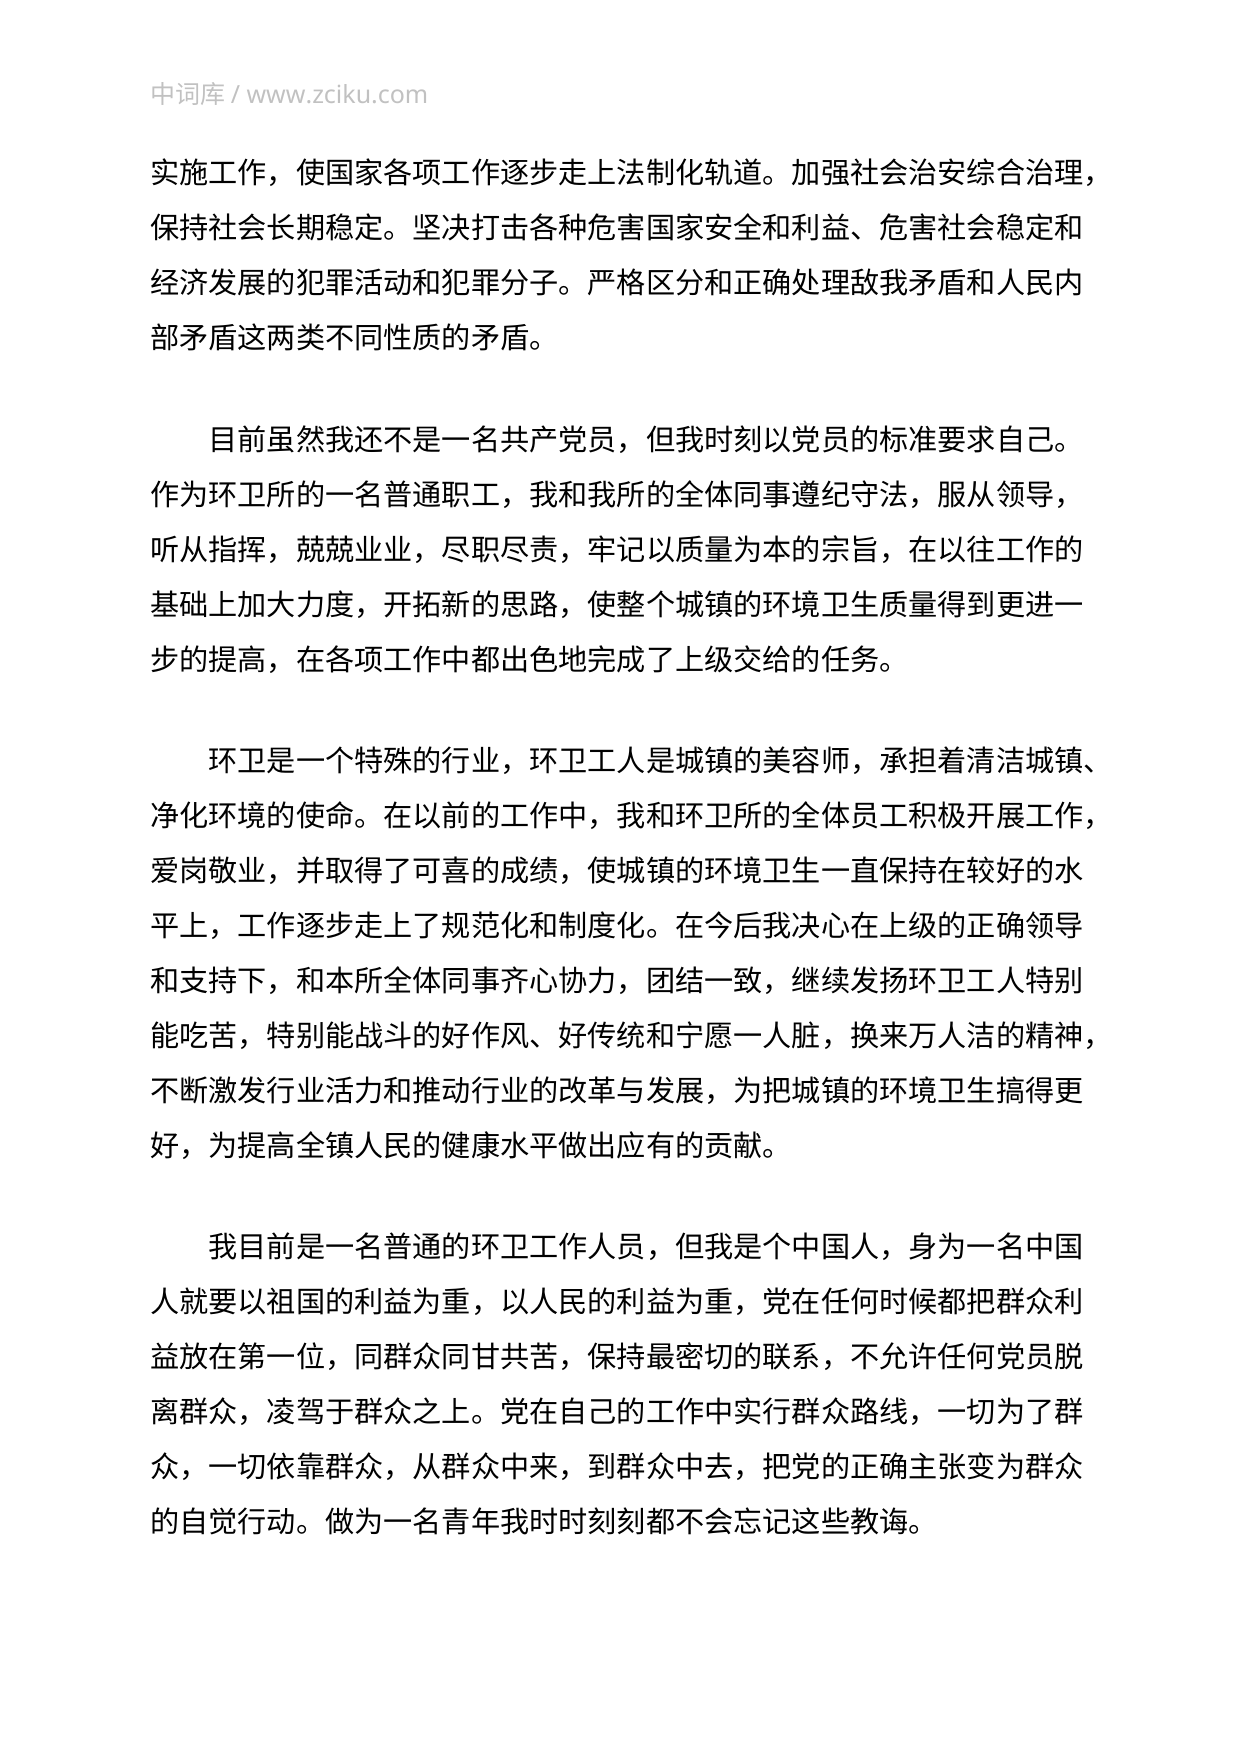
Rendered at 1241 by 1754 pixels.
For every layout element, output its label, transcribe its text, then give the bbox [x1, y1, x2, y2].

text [150, 150, 1090, 357]
text 环卫是一个特殊的行业，环卫工人是城镇的美容师，承担着清洁城镇、净化环境的使命。在以前的工作中，我和环卫所的全体员工积极开展工作，爱岗敬业，并取得了可喜的成绩，使城镇的环境卫生一直保持在较好的水平上，工作逐步走上了规范化和制度化。在今后我决心在上级的正确领导和支持下，和本所全体同事齐心协力，团结一致，继续发扬环卫工人特别能吃苦，特别能战斗的好作风、好传统和宁愿一人脏，换来万人洁的精神，不断激发行业活力和推动行业的改革与发展，为把城镇的环境卫生搞得更好，为提高全镇人民的健康水平做出应有的贡献。 [150, 738, 1090, 1164]
text 我目前是一名普通的环卫工作人员，但我是个中国人，身为一名中国人就要以祖国的利益为重，以人民的利益为重，党在任何时候都把群众利益放在第一位，同群众同甘共苦，保持最密切的联系，不允许任何党员脱离群众，凌驾于群众之上。党在自己的工作中实行群众路线，一切为了群众，一切依靠群众，从群众中来，到群众中去，把党的正确主张变为群众的自觉行动。做为一名青年我时时刻刻都不会忘记这些教诲。 [150, 1224, 1090, 1541]
text 目前虽然我还不是一名共产党员，但我时刻以党员的标准要求自己。作为环卫所的一名普通职工，我和我所的全体同事遵纪守法，服从领导，听从指挥，兢兢业业，尽职尽责，牢记以质量为本的宗旨，在以往工作的基础上加大力度，开拓新的思路，使整个城镇的环境卫生质量得到更进一步的提高，在各项工作中都出色地完成了上级交给的任务。 [150, 416, 1090, 678]
